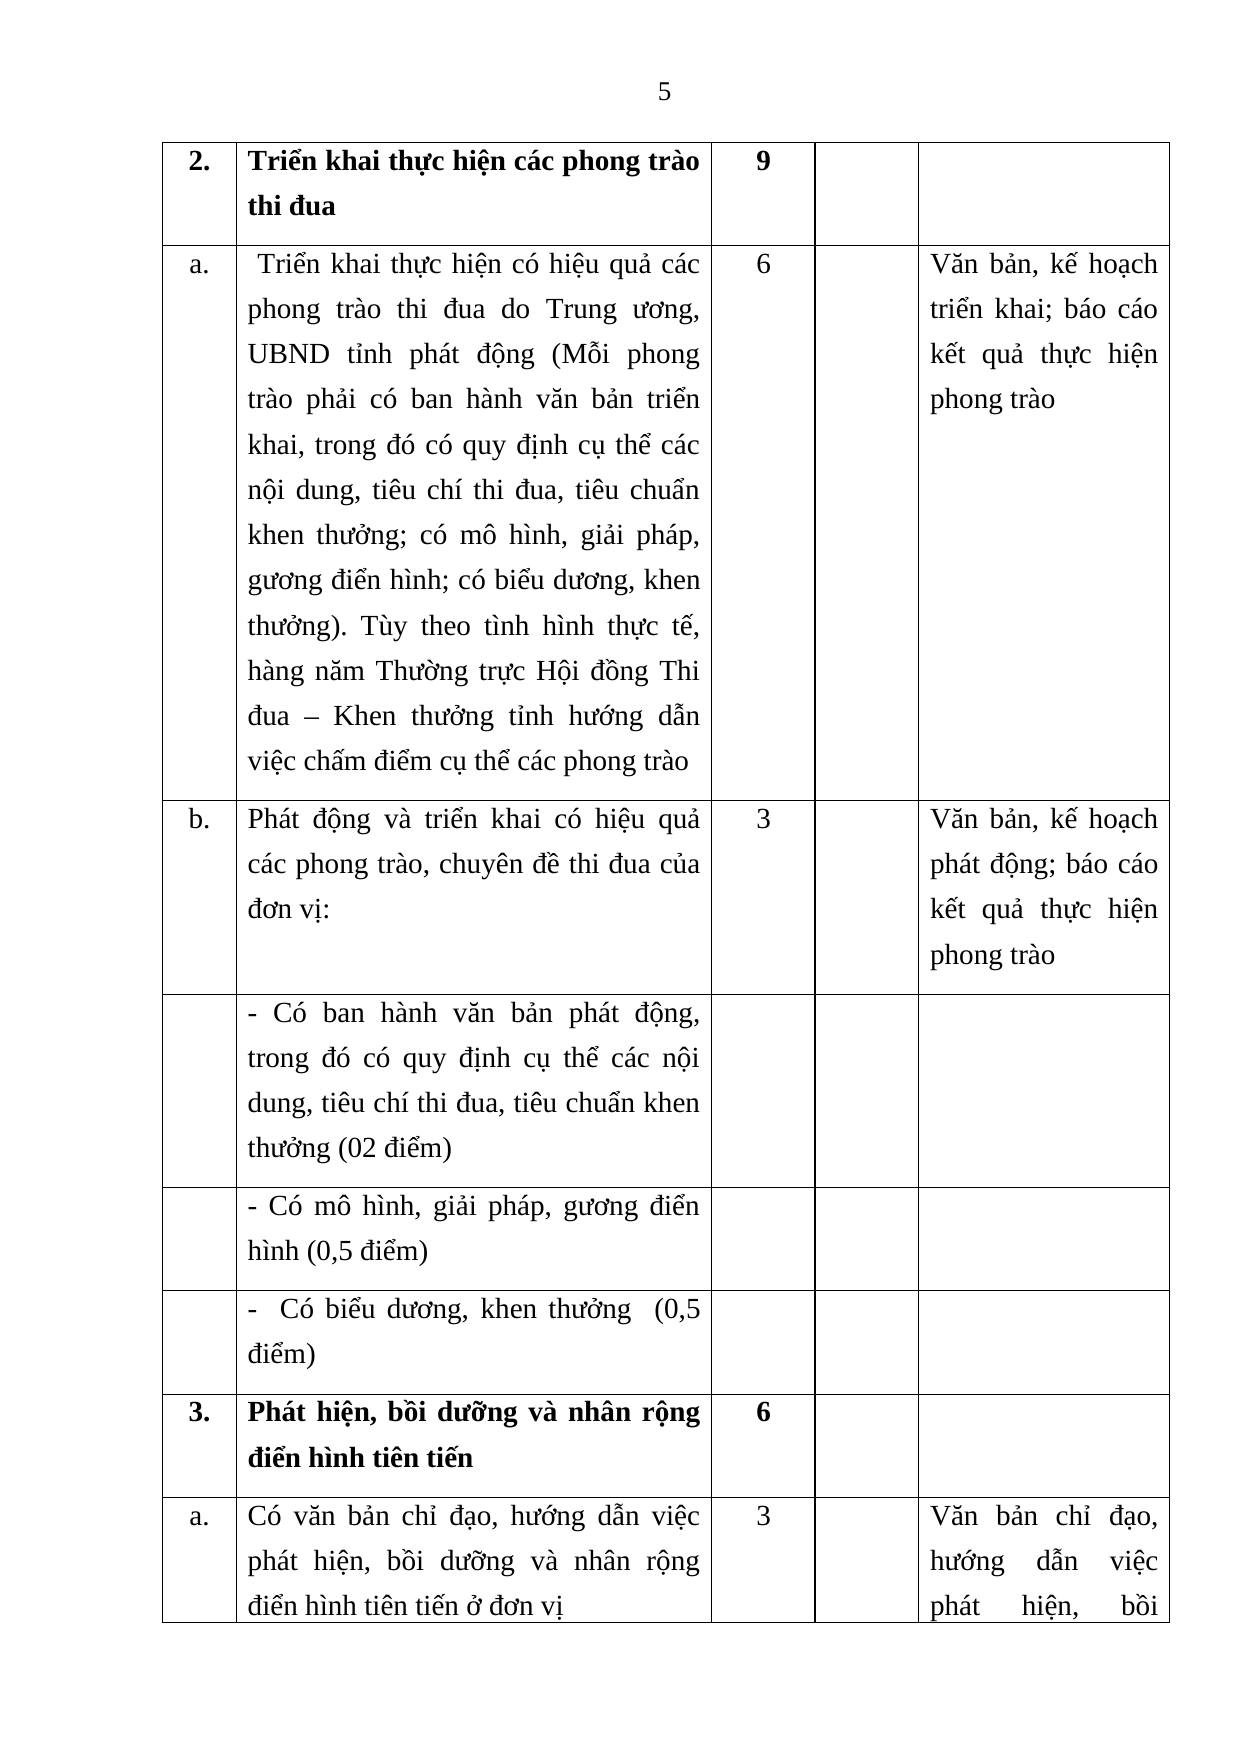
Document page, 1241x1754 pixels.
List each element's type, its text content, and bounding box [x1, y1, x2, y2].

table_cell - Có ban hành văn bản phát động, trong đó có quy định cụ thể các nội dung, tiêu chí thi đua, tiêu chuẩn khen thưởng (02 điểm) [237, 995, 711, 1187]
table_cell [919, 143, 1169, 245]
table_cell [712, 1291, 814, 1393]
table_cell [163, 1291, 236, 1393]
table_cell Triển khai thực hiện có hiệu quả các phong trào thi đua do Trung ương, UBND tỉnh phát động (Mỗi phong trào phải có ban hành văn bản triển khai, trong đó có quy định cụ thể các nội dung, tiêu chí thi đua, tiêu chuẩn khen thưởng; có mô hình, giải pháp, gương điển hình; có biểu dương, khen thưởng). Tùy theo tình hình thực tế, hàng năm Thường trực Hội đồng Thi đua – Khen thưởng tỉnh hướng dẫn việc chấm điểm cụ thể các phong trào [237, 246, 711, 800]
table_cell [712, 995, 814, 1187]
table_cell - Có mô hình, giải pháp, gương điển hình (0,5 điểm) [237, 1188, 711, 1290]
table_cell Triển khai thực hiện các phong trào thi đua [237, 143, 711, 245]
table_cell Văn bản, kế hoạch phát động; báo cáo kết quả thực hiện phong trào [919, 801, 1169, 994]
table_cell [816, 1291, 918, 1393]
table_cell Văn bản, kế hoạch triển khai; báo cáo kết quả thực hiện phong trào [919, 246, 1169, 800]
table_cell [919, 1395, 1169, 1497]
table_cell 3. [163, 1395, 236, 1497]
table_cell [816, 1188, 918, 1290]
table_cell [816, 246, 918, 800]
table_cell [816, 995, 918, 1187]
table_cell Phát động và triển khai có hiệu quả các phong trào, chuyên đề thi đua của đơn vị: [237, 801, 711, 994]
table_cell [919, 1188, 1169, 1290]
table_cell 6 [712, 1395, 814, 1497]
table_cell a. [163, 1498, 236, 1622]
table_cell [816, 801, 918, 994]
table_cell - Có biểu dương, khen thưởng (0,5 điểm) [237, 1291, 711, 1393]
table_cell 2. [163, 143, 236, 245]
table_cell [919, 1498, 1169, 1622]
table_cell [816, 1395, 918, 1497]
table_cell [237, 1498, 711, 1622]
table_cell 3 [712, 1498, 814, 1622]
table_cell [163, 995, 236, 1187]
table_cell [919, 1291, 1169, 1393]
table_cell Phát hiện, bồi dưỡng và nhân rộng điển hình tiên tiến [237, 1395, 711, 1497]
table_cell 6 [712, 246, 814, 800]
table_cell 9 [712, 143, 814, 245]
table_cell [816, 1498, 918, 1622]
table_cell [816, 143, 918, 245]
table_cell [919, 995, 1169, 1187]
table_cell a. [163, 246, 236, 800]
table_cell 3 [712, 801, 814, 994]
table_cell [712, 1188, 814, 1290]
table_cell b. [163, 801, 236, 994]
table_cell [163, 1188, 236, 1290]
